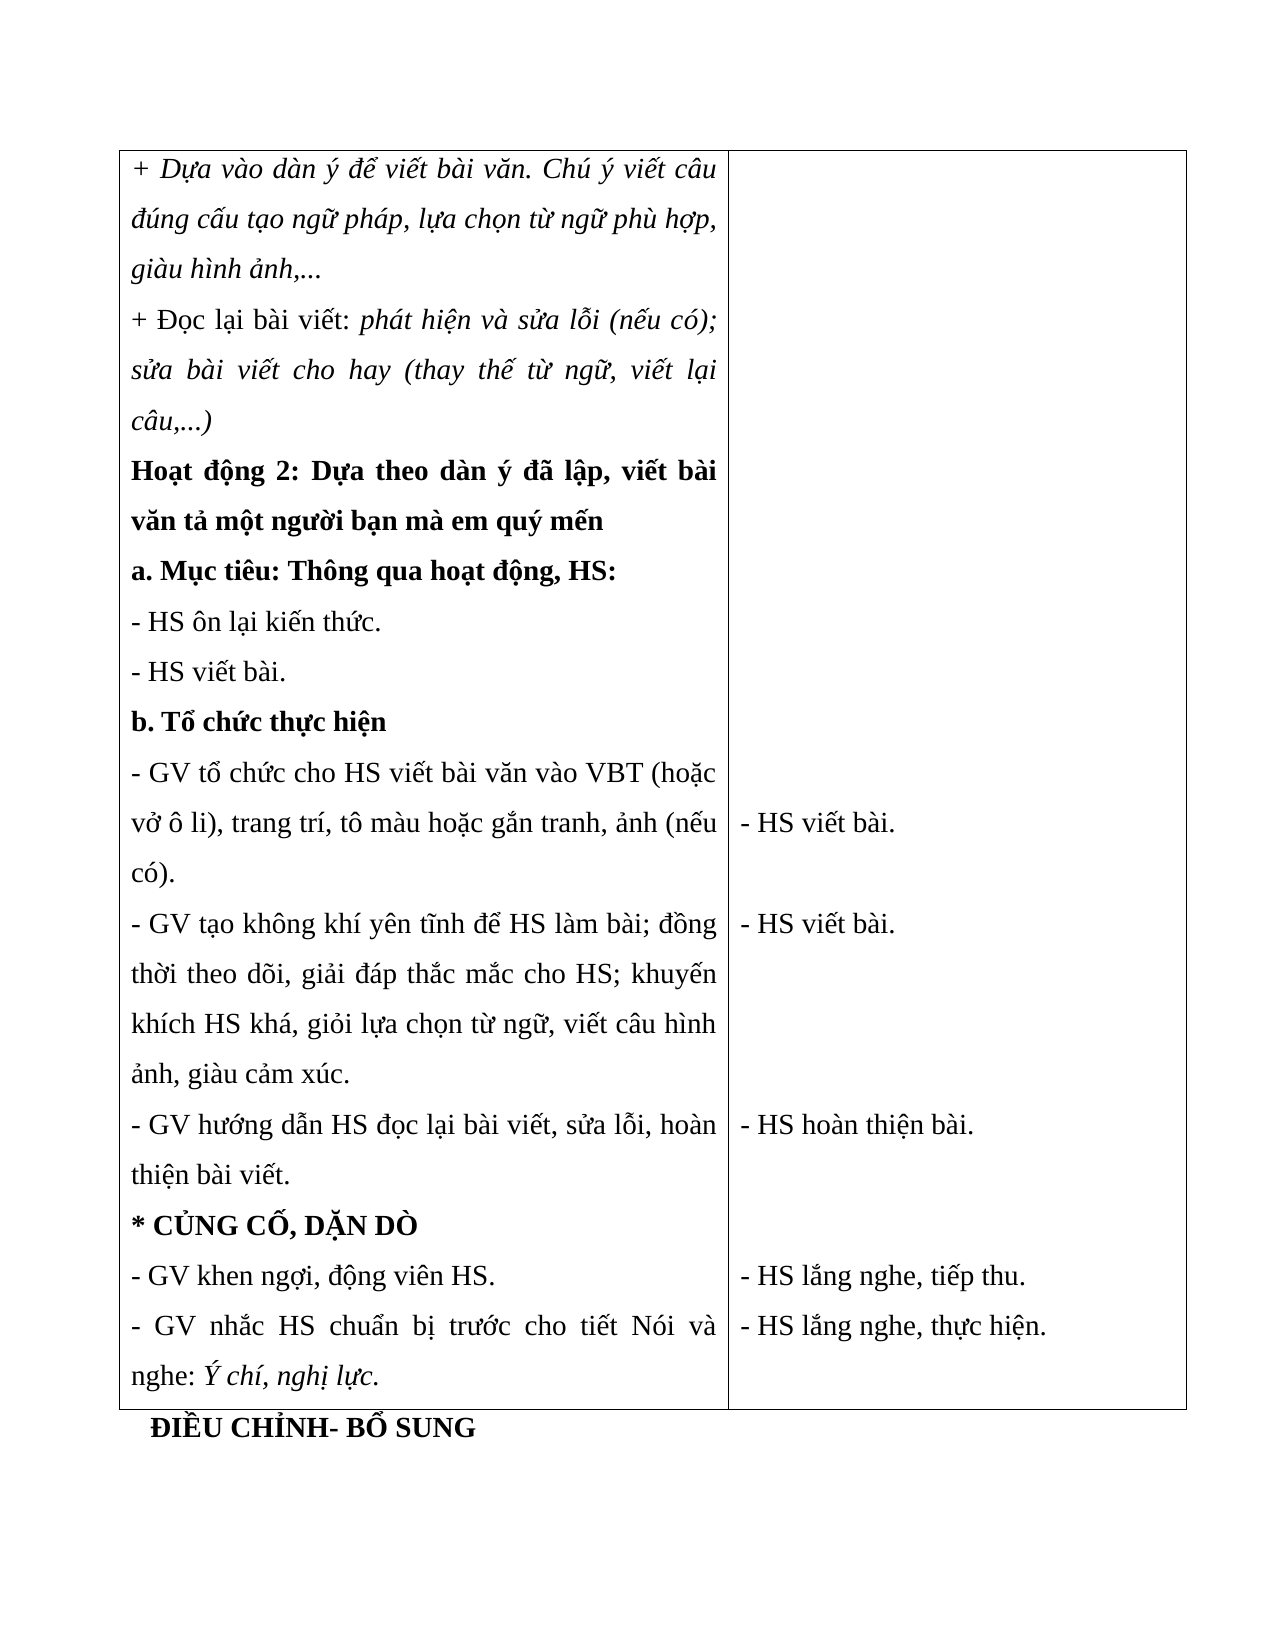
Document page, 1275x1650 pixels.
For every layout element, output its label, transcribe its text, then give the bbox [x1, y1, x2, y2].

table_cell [120, 151, 728, 1409]
text ĐIỀU CHỈNH- BỔ SUNG [150, 1410, 1125, 1443]
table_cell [729, 151, 1186, 1409]
